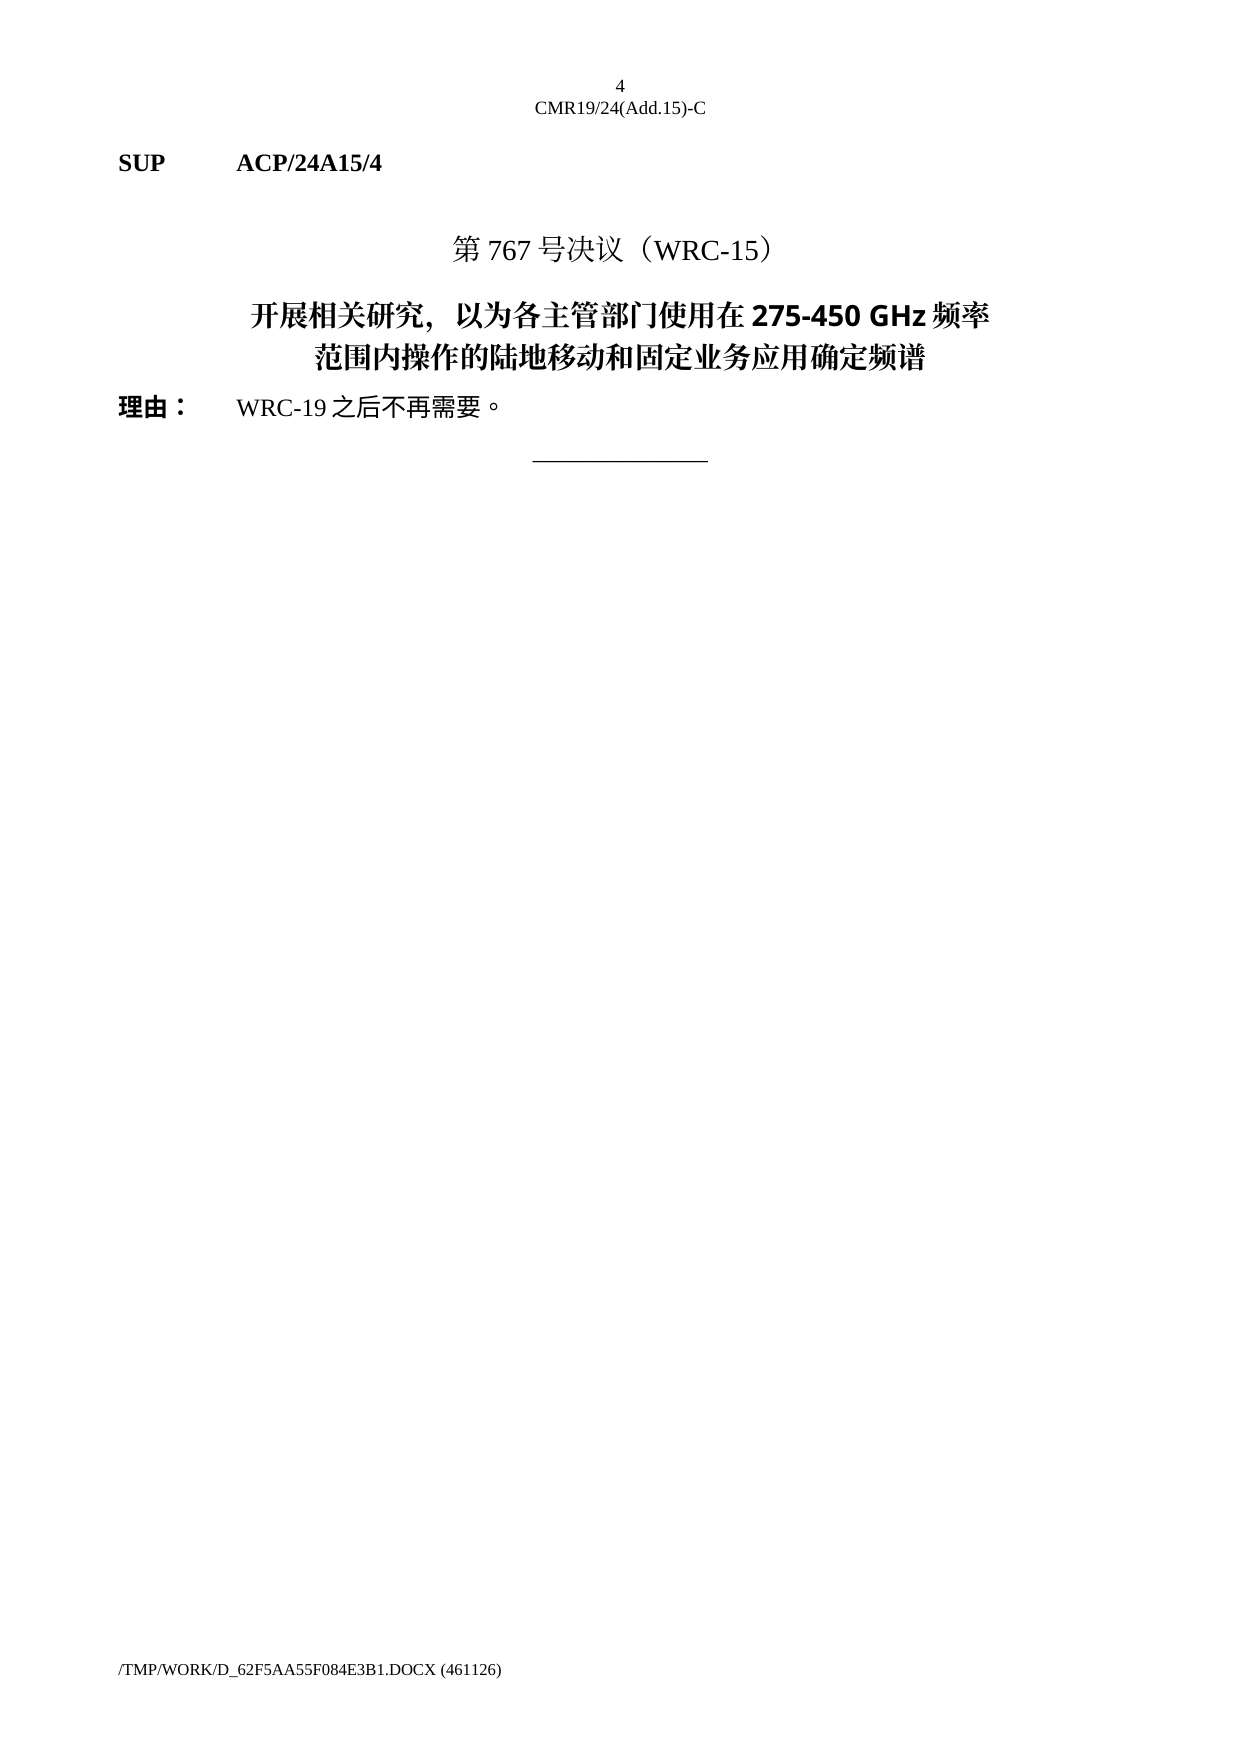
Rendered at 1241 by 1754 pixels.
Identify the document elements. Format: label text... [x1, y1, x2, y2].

text 第767号决议（WRC-15） [118, 226, 1122, 268]
text 理由： WRC-19之后不再需要。 [118, 390, 1122, 424]
title 开展相关研究，以为各主管部门使用在275-450 GHz频率 范围内操作的陆地移动和固定业务应用确定频谱 [118, 293, 1122, 377]
text ______________ [118, 436, 1122, 465]
text SUP ACP/24A15/4#49832 [118, 148, 1122, 176]
